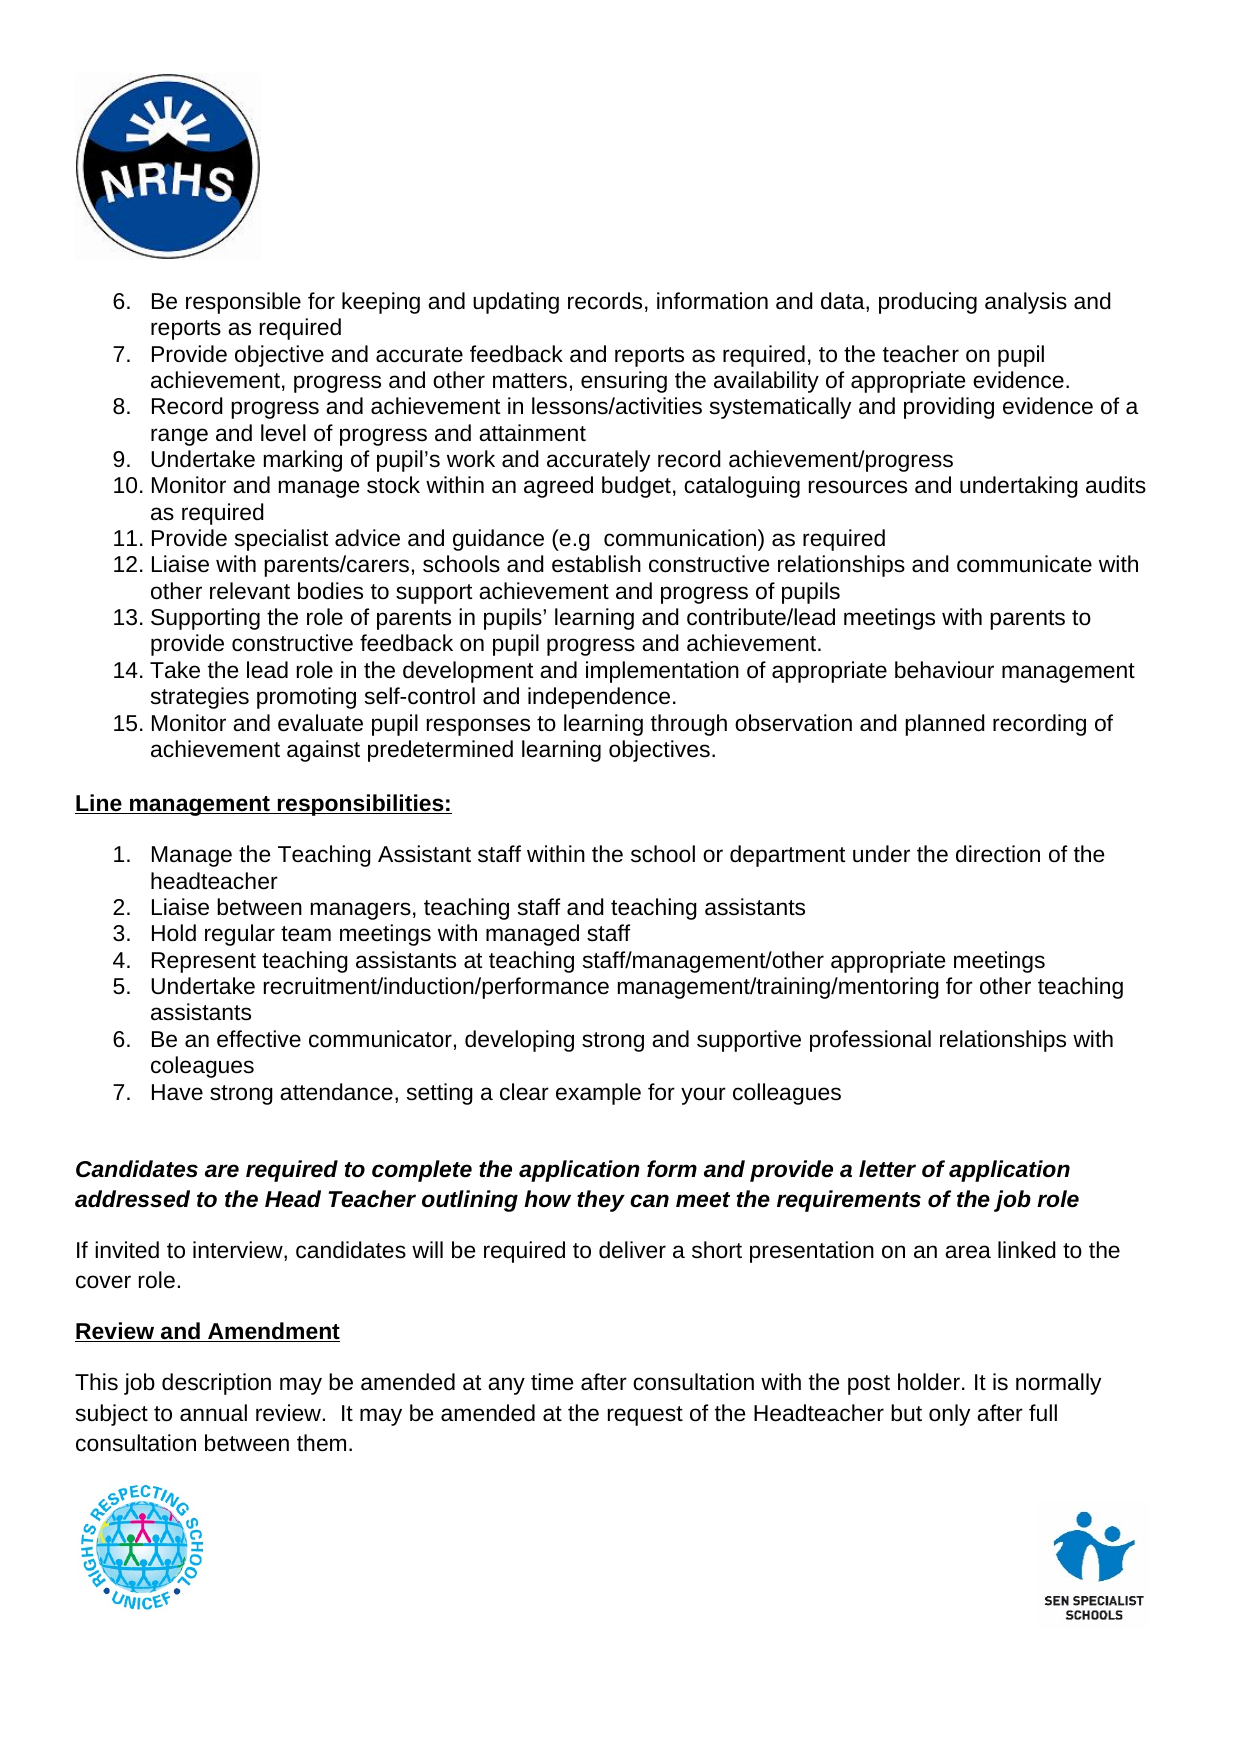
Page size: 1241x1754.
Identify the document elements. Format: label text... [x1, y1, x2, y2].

list Take the lead role in the development and implementation of appropriate behaviour management strategies promoting self-control and independence. [112, 657, 1165, 709]
list Provide specialist advice and guidance (e.g communication) as required [112, 525, 1165, 551]
list Manage the Teaching Assistant staff within the school or department under the direction of the headteacher [112, 841, 1165, 894]
list Undertake marking of pupil’s work and accurately record achievement/progress [112, 446, 1165, 472]
list Be responsible for keeping and updating records, information and data, producing analysis and reports as required [112, 288, 1165, 341]
list Monitor and manage stock within an agreed budget, cataloguing resources and undertaking audits as required [112, 472, 1165, 525]
list Represent teaching assistants at teaching staff/management/other appropriate meetings [112, 947, 1165, 973]
list Provide objective and accurate feedback and reports as required, to the teacher on pupil achievement, progress and other matters, ensuring the availability of appropriate evidence. [112, 341, 1165, 393]
picture [1034, 1501, 1150, 1627]
text Line management responsibilities: [75, 790, 1165, 817]
text Candidates are required to complete the application form and provide a letter of application addressed to the Head Teacher outlining how they can meet the requirements of the job role [75, 1156, 1165, 1212]
picture [75, 73, 261, 260]
list Record progress and achievement in lessons/activities systematically and providing evidence of a range and level of progress and attainment [112, 393, 1165, 446]
list Have strong attendance, setting a clear example for your colleagues [112, 1078, 1165, 1105]
list Supporting the role of parents in pupils’ learning and contribute/lead meetings with parents to provide constructive feedback on pupil progress and achievement. [112, 604, 1165, 657]
list Liaise with parents/carers, schools and establish constructive relationships and communicate with other relevant bodies to support achievement and progress of pupils [112, 551, 1165, 604]
list Hold regular team meetings with managed staff [112, 920, 1165, 947]
picture [75, 1480, 206, 1612]
list Undertake recruitment/induction/performance management/training/mentoring for other teaching assistants [112, 973, 1165, 1026]
text This job description may be amended at any time after consultation with the post holder. It is normally subject to annual review. It may be amended at the request of the Headteacher but only after full consultation between them. [75, 1369, 1165, 1456]
text If invited to interview, candidates will be required to deliver a short presentation on an area linked to the cover role. [75, 1237, 1165, 1294]
list Liaise between managers, teaching staff and teaching assistants [112, 894, 1165, 920]
text Review and Amendment [75, 1318, 1165, 1345]
list Monitor and evaluate pupil responses to learning through observation and planned recording of achievement against predetermined learning objectives. [112, 709, 1165, 790]
list Be an effective communicator, developing strong and supportive professional relationships with coleagues [112, 1026, 1165, 1078]
